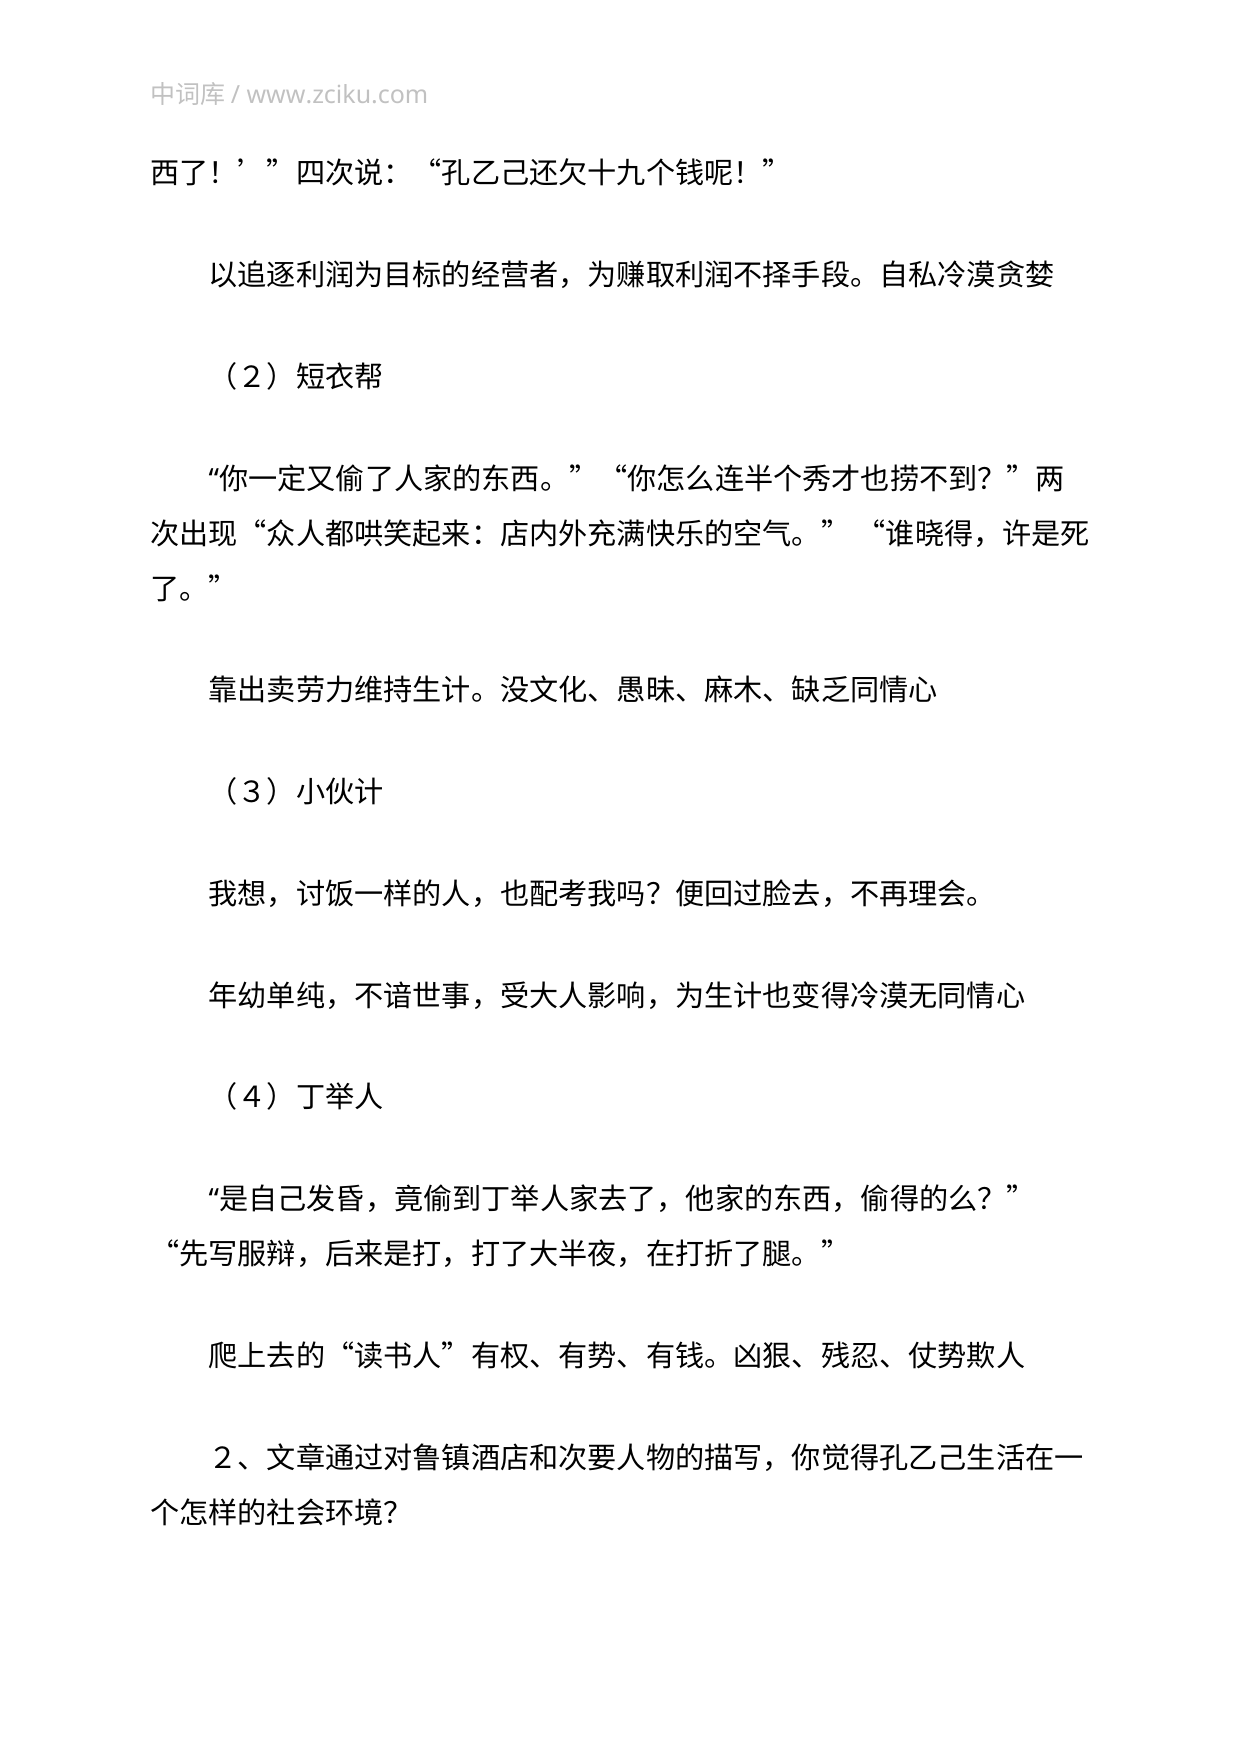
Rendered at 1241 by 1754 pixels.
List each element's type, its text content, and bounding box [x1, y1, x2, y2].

text 靠出卖劳力维持生计。没文化、愚昧、麻木、缺乏同情心 [150, 667, 1090, 709]
text “你一定又偷了人家的东西。”“你怎么连半个秀才也捞不到？”两次出现“众人都哄笑起来：店内外充满快乐的空气。” “谁晓得，许是死了。” [150, 455, 1090, 607]
text 年幼单纯，不谙世事，受大人影响，为生计也变得冷漠无同情心 [150, 972, 1090, 1014]
text （２）短衣帮 [150, 353, 1090, 396]
text （４）丁举人 [150, 1074, 1090, 1116]
text “是自己发昏，竟偷到丁举人家去了，他家的东西，偷得的么？”“先写服辩，后来是打，打了大半夜，在打折了腿。” [150, 1176, 1090, 1273]
text （３）小伙计 [150, 769, 1090, 811]
text 我想，讨饭一样的人，也配考我吗？便回过脸去，不再理会。 [150, 871, 1090, 913]
text 爬上去的“读书人”有权、有势、有钱。凶狠、残忍、仗势欺人 [150, 1333, 1090, 1375]
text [150, 150, 1090, 192]
text ２、文章通过对鲁镇酒店和次要人物的描写，你觉得孔乙己生活在一个怎样的社会环境？ [150, 1434, 1090, 1532]
text 以追逐利润为目标的经营者，为赚取利润不择手段。自私冷漠贪婪 [150, 252, 1090, 294]
